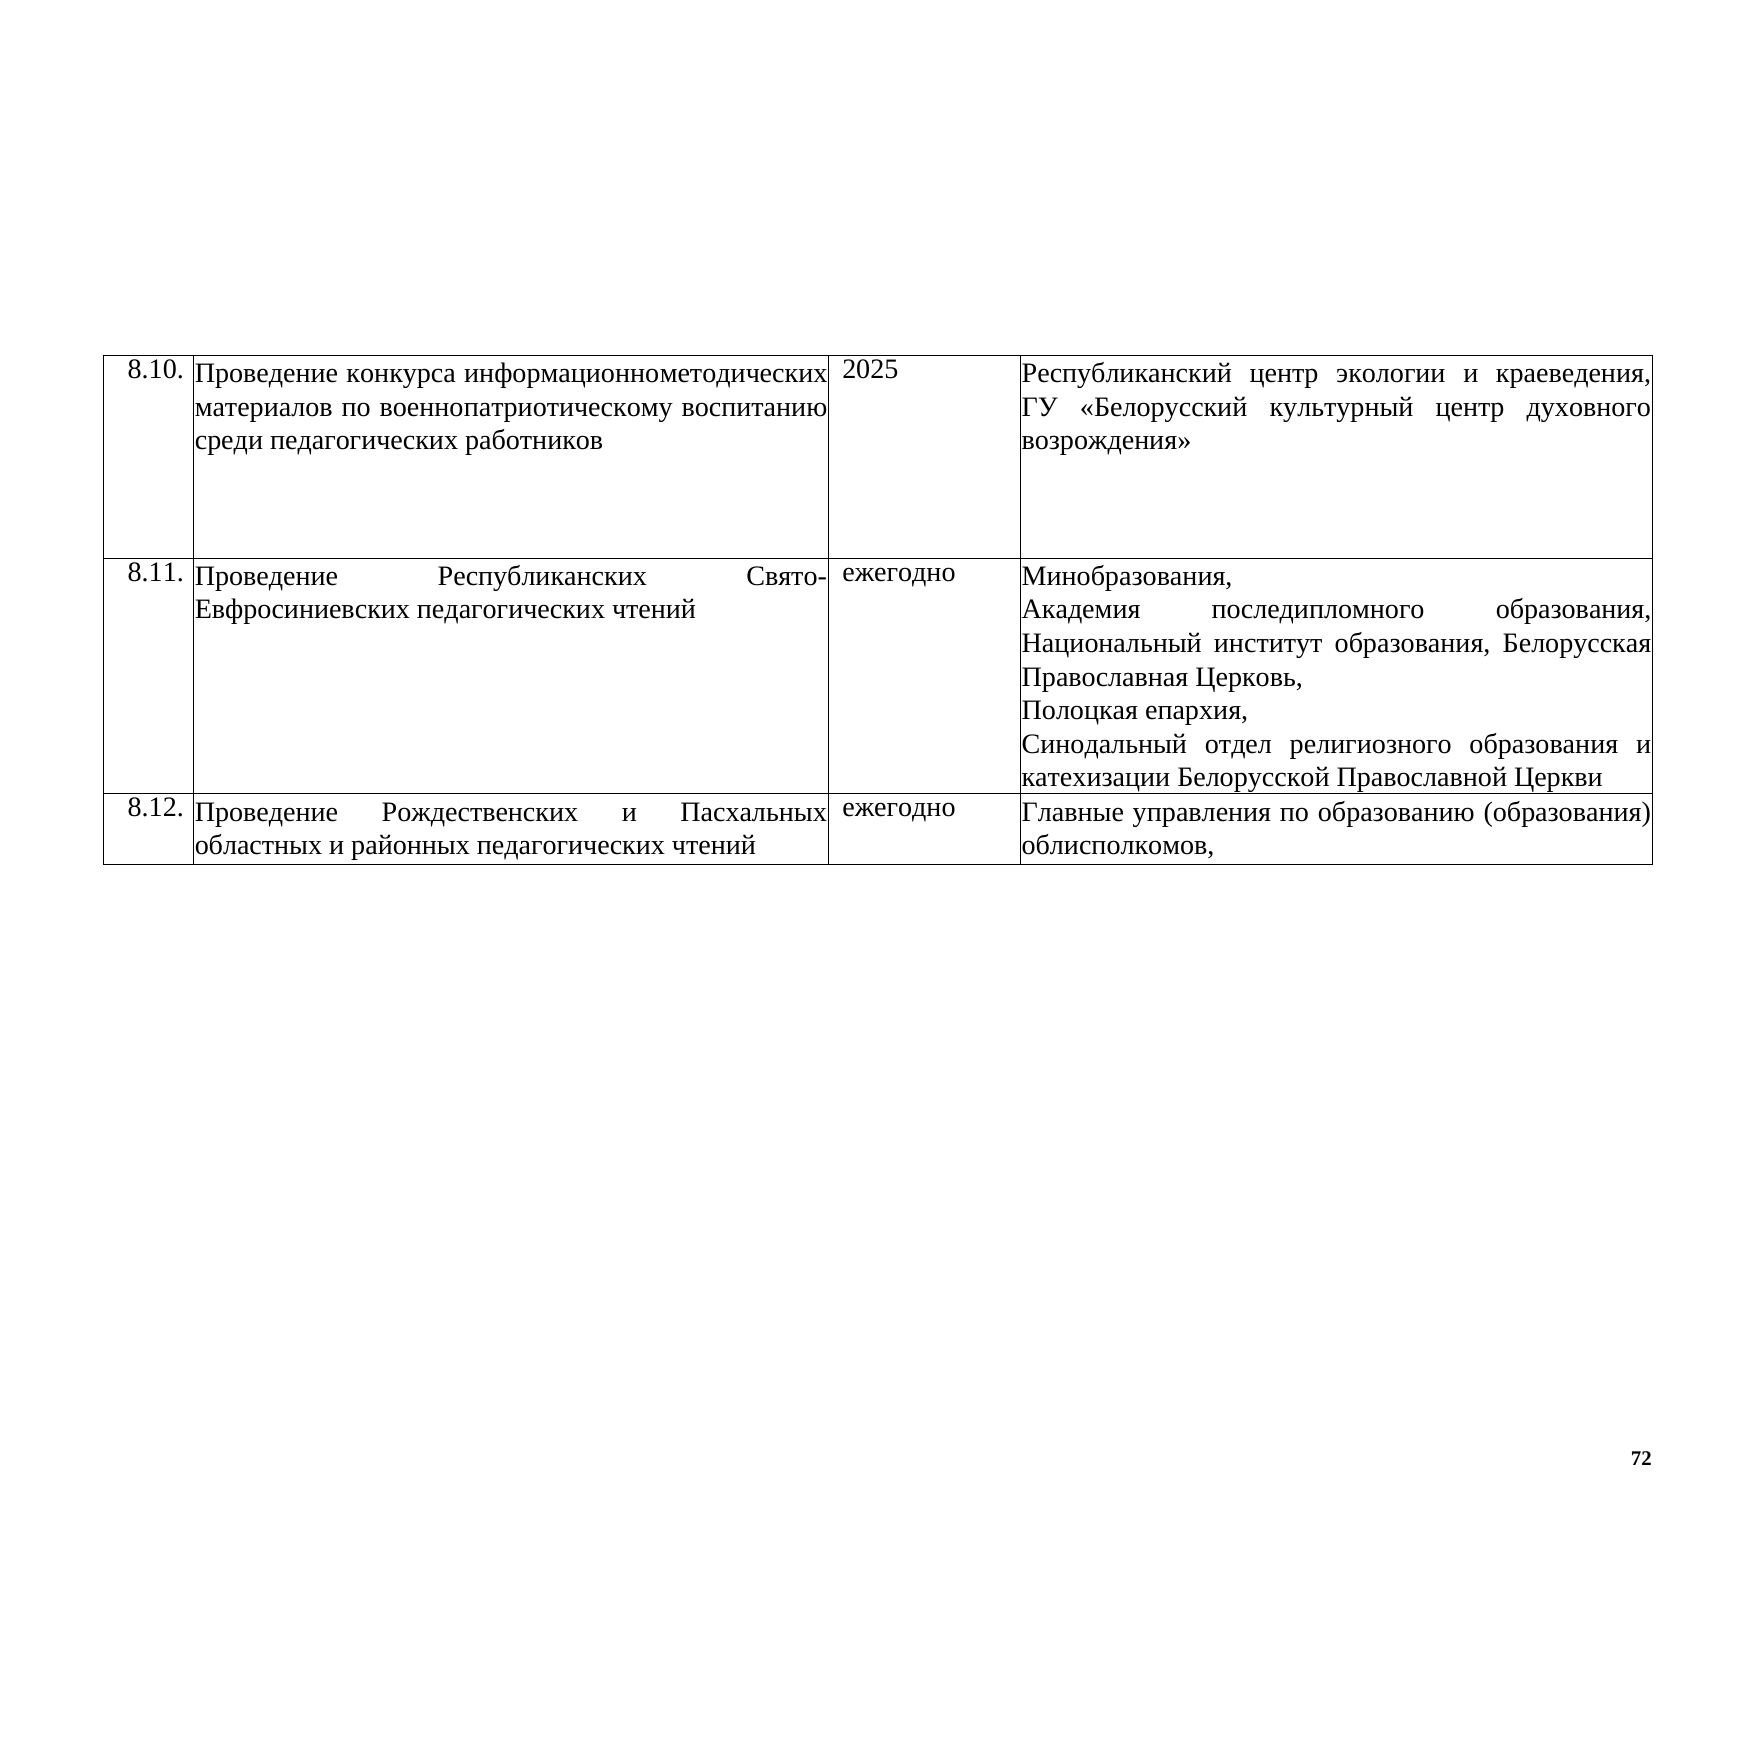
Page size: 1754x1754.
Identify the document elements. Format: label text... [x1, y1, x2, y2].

table_cell Проведение Республиканских Свято- Евфросиниевских педагогических чтений [194, 559, 828, 793]
table_cell 2025 [829, 356, 1020, 558]
table_cell Проведение Рождественских и Пасхальных областных и районных педагогических чтений [194, 794, 828, 864]
table_cell Проведение конкурса информационнометодических материалов по военнопатриотическому воспитанию среди педагогических работников [194, 356, 828, 558]
table_cell 8.11. [104, 559, 193, 793]
table_cell 8.12. [104, 794, 193, 864]
table_cell Главные управления по образованию (образования) облисполкомов, [1021, 794, 1652, 864]
table_cell Минобразования, Академия последипломного образования, Национальный институт образования, Белорусская Православная Церковь, Полоцкая епархия, Синодальный отдел религиозного образования и катехизации Белорусской Православной Церкви [1021, 559, 1652, 793]
table_cell ежегодно [829, 794, 1020, 864]
table_cell Республиканский центр экологии и краеведения, ГУ «Белорусский культурный центр духовного возрождения» [1021, 356, 1652, 558]
table_cell ежегодно [829, 559, 1020, 793]
table_cell 8.10. [104, 356, 193, 558]
